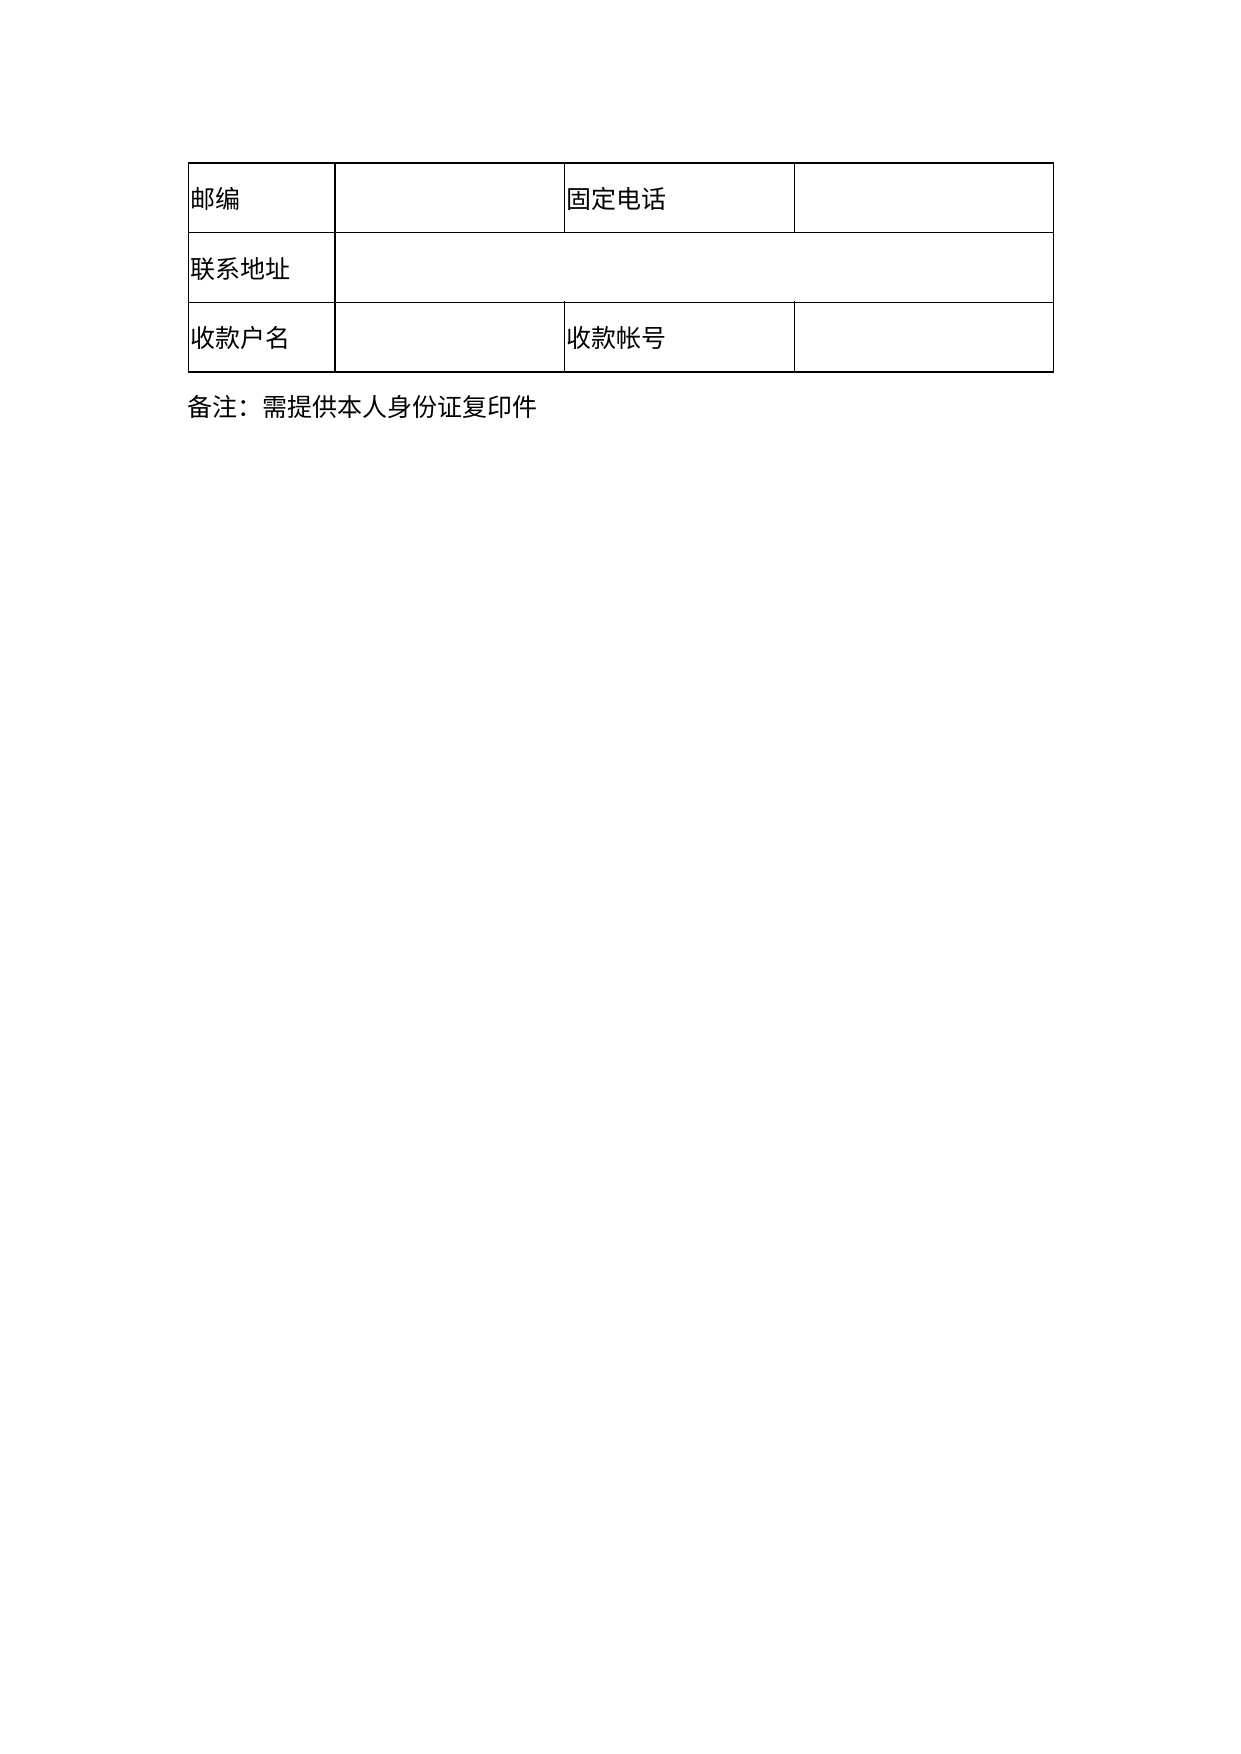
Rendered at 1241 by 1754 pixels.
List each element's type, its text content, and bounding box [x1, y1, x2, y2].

table_cell [336, 303, 564, 371]
table_cell 联系地址 [189, 233, 334, 301]
table_cell [336, 164, 564, 232]
text 备注：需提供本人身份证复印件 [187, 373, 1053, 438]
table_cell 收款帐号 [565, 303, 794, 371]
table_cell 邮编 [189, 164, 334, 232]
table_cell [336, 233, 1053, 301]
table_cell [795, 303, 1053, 371]
table_cell [795, 164, 1053, 232]
table_cell 固定电话 [565, 164, 794, 232]
table_cell 收款户名 [189, 303, 334, 371]
